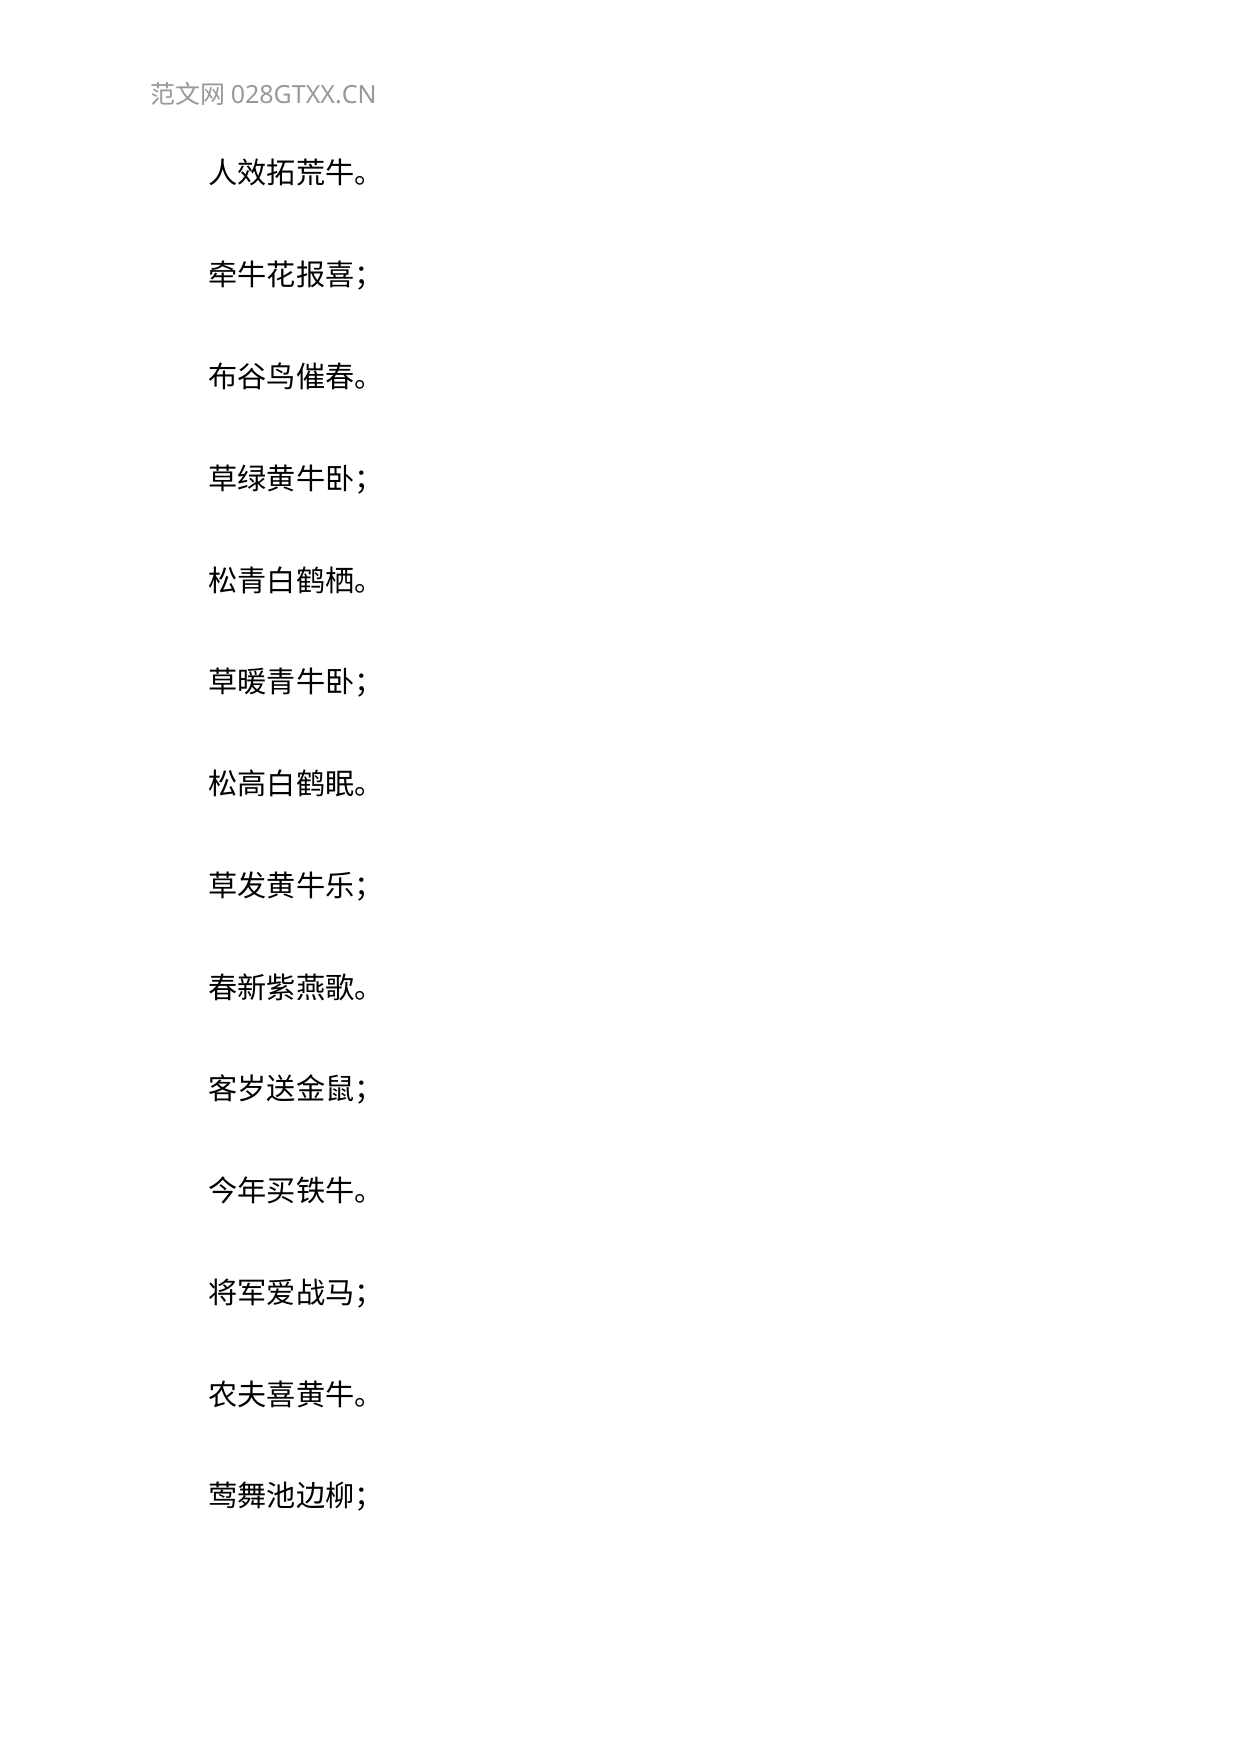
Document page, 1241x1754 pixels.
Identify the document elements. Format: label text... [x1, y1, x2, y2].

text 农夫喜黄牛。 [150, 1371, 1090, 1413]
text 草暖青牛卧； [150, 659, 1090, 701]
text 牵牛花报喜； [150, 252, 1090, 294]
text 客岁送金鼠； [150, 1066, 1090, 1108]
text 将军爱战马； [150, 1269, 1090, 1312]
text 草发黄牛乐； [150, 862, 1090, 905]
text 春新紫燕歌。 [150, 964, 1090, 1006]
text 人效拓荒牛。 [150, 150, 1090, 192]
text 今年买铁牛。 [150, 1168, 1090, 1210]
text 松青白鹤栖。 [150, 557, 1090, 599]
text 草绿黄牛卧； [150, 455, 1090, 498]
text 莺舞池边柳； [150, 1473, 1090, 1515]
text 松高白鹤眠。 [150, 761, 1090, 803]
text 布谷鸟催春。 [150, 353, 1090, 396]
